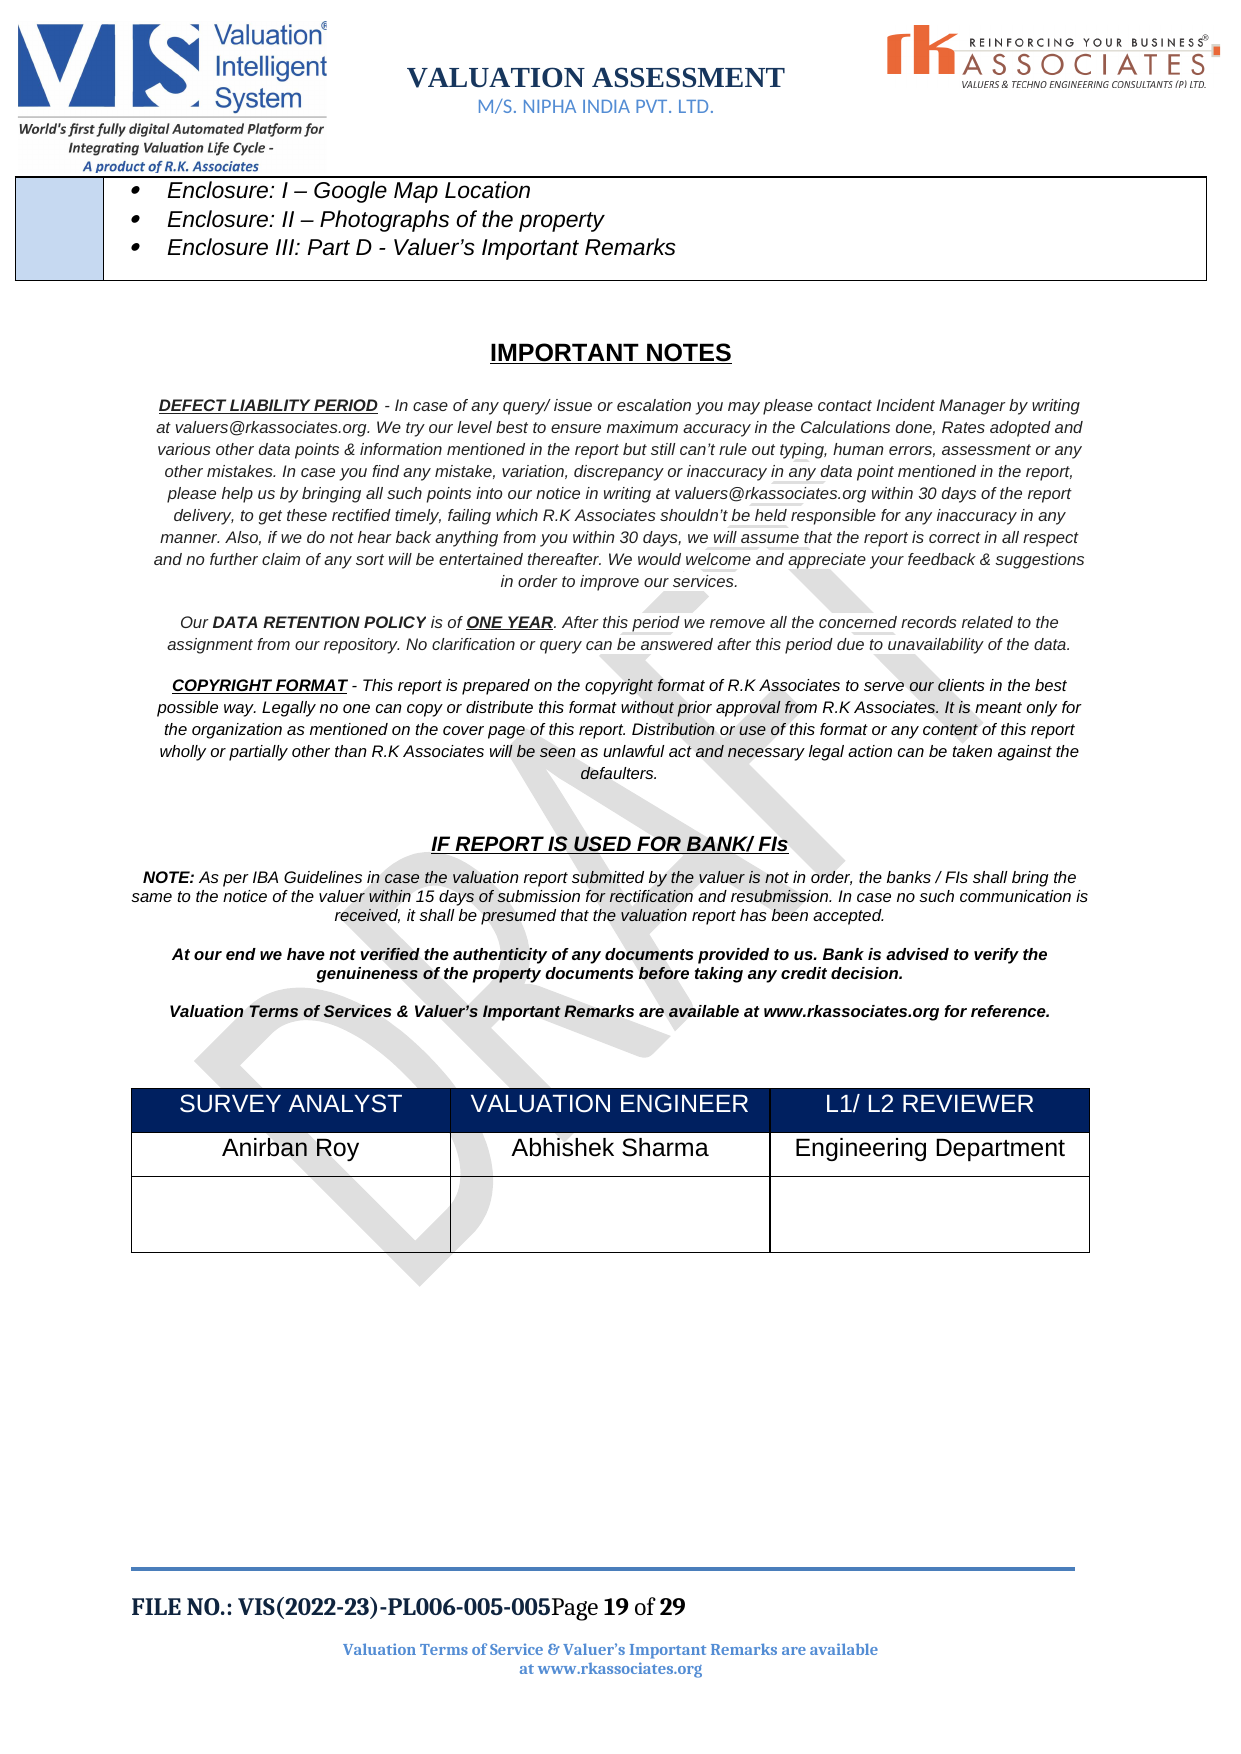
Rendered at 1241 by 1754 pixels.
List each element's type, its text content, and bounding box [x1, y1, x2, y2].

picture [885, 25, 1220, 88]
text IMPORTANT NOTES [131, 338, 1090, 367]
text Our DATA RETENTION POLICY is of ONE YEAR. After this period we remove all the concerned records related to the assignment from our repository. No clarification or query can be answered after this period due to unavailability of the data. [150, 613, 1090, 654]
picture [17, 21, 327, 172]
table_cell Anirban Roy [132, 1133, 450, 1176]
table_header VALUATION ENGINEER [451, 1089, 769, 1132]
table_cell [451, 1133, 769, 1176]
text At our end we have not verified the authenticity of any documents provided to us. Bank is advised to verify the genuineness of the property documents before taking any credit decision. [131, 944, 1090, 983]
table_cell [771, 1177, 1089, 1252]
table_cell Engineering Department [771, 1133, 1089, 1176]
table_cell [132, 1177, 450, 1252]
table_header SURVEY ANALYST [132, 1089, 450, 1132]
text DEFECT LIABILITY PERIOD - In case of any query/ issue or escalation you may please contact Incident Manager by writing at valuers@rkassociates.org. We try our level best to ensure maximum accuracy in the Calculations done, Rates adopted and various other data points & information mentioned in the report but still can’t rule out typing, human errors, assessment or any other mistakes. In case you find any mistake, variation, discrepancy or inaccuracy in any data point mentioned in the report, please help us by bringing all such points into our notice in writing at valuers@rkassociates.org within 30 days of the report delivery, to get these rectified timely, failing which R.K Associates shouldn’t be held responsible for any inaccuracy in any manner. Also, if we do not hear back anything from you within 30 days, we will assume that the report is correct in all respect and no further claim of any sort will be entertained thereafter. We would welcome and appreciate your feedback & suggestions in order to improve our services. [150, 396, 1090, 591]
text NOTE: As per IBA Guidelines in case the valuation report submitted by the valuer is not in order, the banks / FIs shall bring the same to the notice of the valuer within 15 days of submission for rectification and resubmission. In case no such communication is received, it shall be presumed that the valuation report has been accepted. [131, 868, 1090, 925]
table_header L1/ L2 REVIEWER [771, 1089, 1089, 1132]
text Valuation Terms of Services & Valuer’s Important Remarks are available at www.rkassociates.org for reference. [131, 1002, 1090, 1021]
table_cell [451, 1177, 769, 1252]
text IF REPORT IS USED FOR BANK/ FIs [131, 832, 1090, 856]
text COPYRIGHT FORMAT - This report is prepared on the copyright format of R.K Associates to serve our clients in the best possible way. Legally no one can copy or distribute this format without prior approval from R.K Associates. It is meant only for the organization as mentioned on the cover page of this report. Distribution or use of this format or any content of this report wholly or partially other than R.K Associates will be seen as unlawful act and necessary legal action can be taken against the defaulters. [150, 676, 1090, 783]
table_cell [16, 178, 103, 280]
